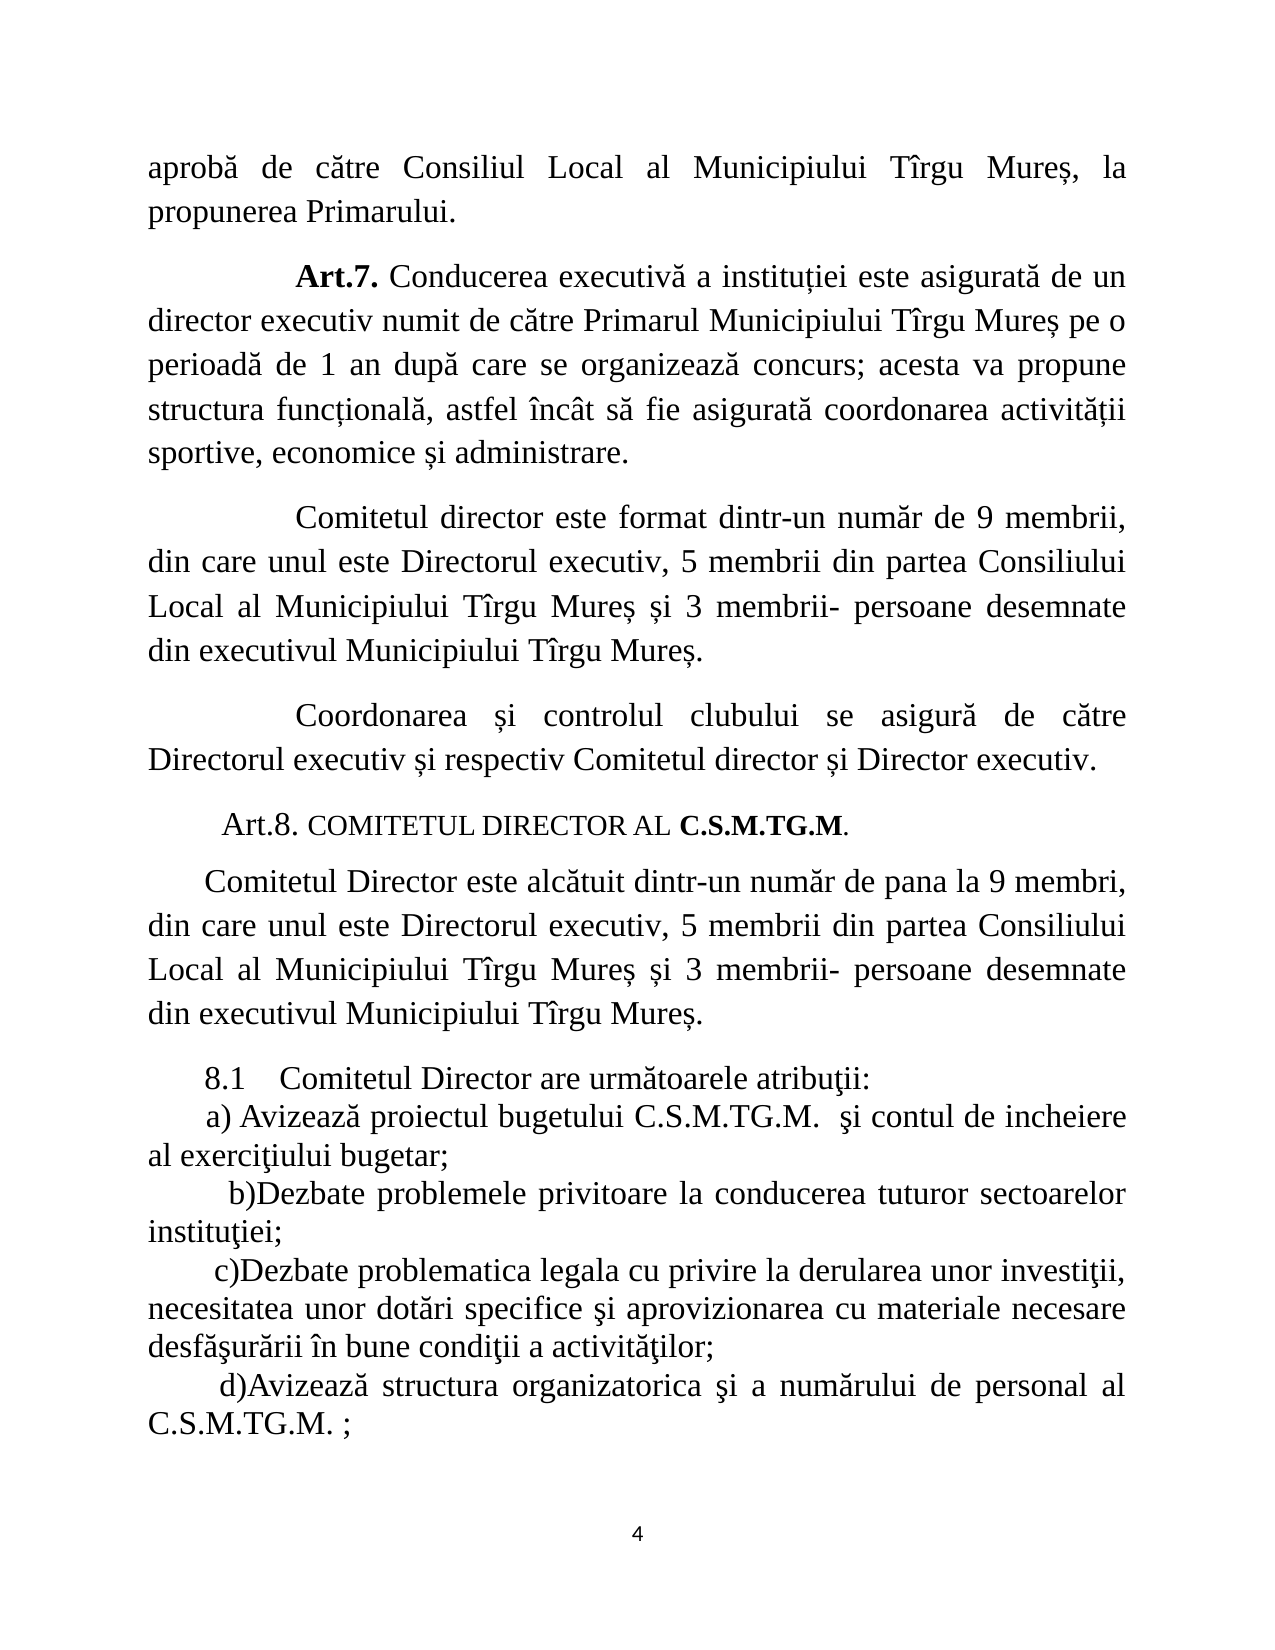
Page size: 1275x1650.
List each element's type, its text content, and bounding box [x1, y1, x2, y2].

text c)Dezbate problematica legala cu privire la derularea unor investiţii, necesitatea unor dotări specifice şi aprovizionarea cu materiale necesare desfăşurării în bune condiţii a activităţilor; [148, 1250, 1127, 1365]
text d)Avizează structura organizatorica şi a numărului de personal al C.S.M.TG.M. ; [148, 1365, 1127, 1442]
text Comitetul Director este alcătuit dintr-un număr de pana la 9 membri, din care unul este Directorul executiv, 5 membrii din partea Consiliului Local al Municipiului Tîrgu Mureș și 3 membrii- persoane desemnate din executivul Municipiului Tîrgu Mureș. [148, 861, 1127, 1032]
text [148, 148, 1127, 230]
text Comitetul director este format dintr-un număr de 9 membrii, din care unul este Directorul executiv, 5 membrii din partea Consiliului Local al Municipiului Tîrgu Mureș și 3 membrii- persoane desemnate din executivul Municipiului Tîrgu Mureș. [148, 498, 1127, 668]
text a) Avizează proiectul bugetului C.S.M.TG.M. şi contul de incheiere al exerciţiului bugetar; [148, 1097, 1127, 1173]
text b)Dezbate problemele privitoare la conducerea tuturor sectoarelor instituţiei; [148, 1173, 1127, 1250]
text Coordonarea și controlul clubului se asigură de către Directorul executiv și respectiv Comitetul director și Director executiv. [148, 695, 1127, 777]
text Art.8. COMITETUL DIRECTOR AL C.S.M.TG.M. [207, 804, 1127, 842]
list Comitetul Director are următoarele atribuţii: [204, 1058, 1127, 1097]
text Art.7. Conducerea executivă a instituției este asigurată de un director executiv numit de către Primarul Municipiului Tîrgu Mureș pe o perioadă de 1 an după care se organizează concurs; acesta va propune structura funcțională, astfel încât să fie asigurată coordonarea activității sportive, economice și administrare. [148, 257, 1127, 471]
